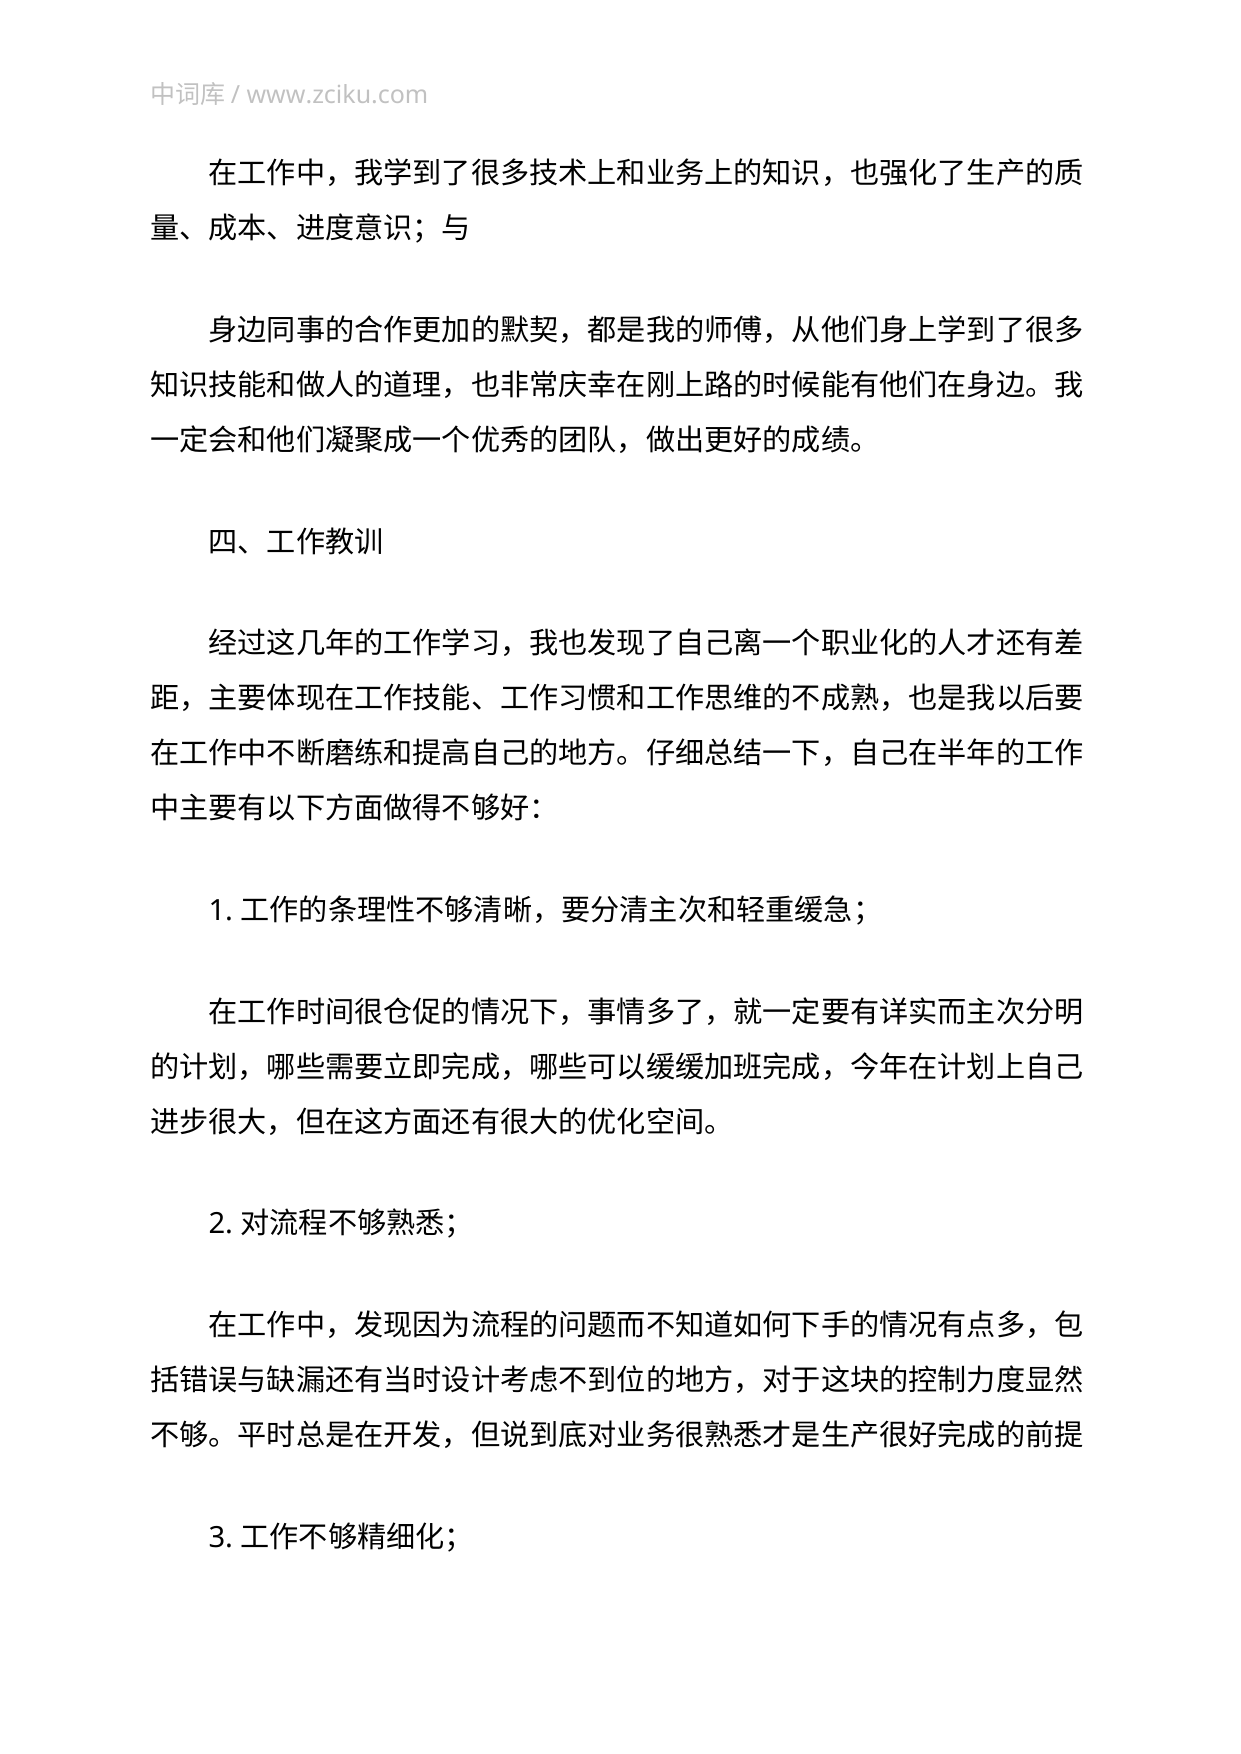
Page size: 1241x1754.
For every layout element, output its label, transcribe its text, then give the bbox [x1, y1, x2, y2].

text 在工作时间很仓促的情况下，事情多了，就一定要有详实而主次分明的计划，哪些需要立即完成，哪些可以缓缓加班完成，今年在计划上自己进步很大，但在这方面还有很大的优化空间。 [150, 988, 1090, 1141]
text 在工作中，发现因为流程的问题而不知道如何下手的情况有点多，包括错误与缺漏还有当时设计考虑不到位的地方，对于这块的控制力度显然不够。平时总是在开发，但说到底对业务很熟悉才是生产很好完成的前提 [150, 1302, 1090, 1454]
text 1. 工作的条理性不够清晰，要分清主次和轻重缓急； [150, 886, 1090, 929]
text 身边同事的合作更加的默契，都是我的师傅，从他们身上学到了很多知识技能和做人的道理，也非常庆幸在刚上路的时候能有他们在身边。我一定会和他们凝聚成一个优秀的团队，做出更好的成绩。 [150, 307, 1090, 459]
text 在工作中，我学到了很多技术上和业务上的知识，也强化了生产的质量、成本、进度意识；与 [150, 150, 1090, 247]
text 2. 对流程不够熟悉； [150, 1200, 1090, 1242]
text 经过这几年的工作学习，我也发现了自己离一个职业化的人才还有差距，主要体现在工作技能、工作习惯和工作思维的不成熟，也是我以后要在工作中不断磨练和提高自己的地方。仔细总结一下，自己在半年的工作中主要有以下方面做得不够好： [150, 620, 1090, 827]
text 四、工作教训 [150, 518, 1090, 561]
text 3. 工作不够精细化； [150, 1513, 1090, 1556]
